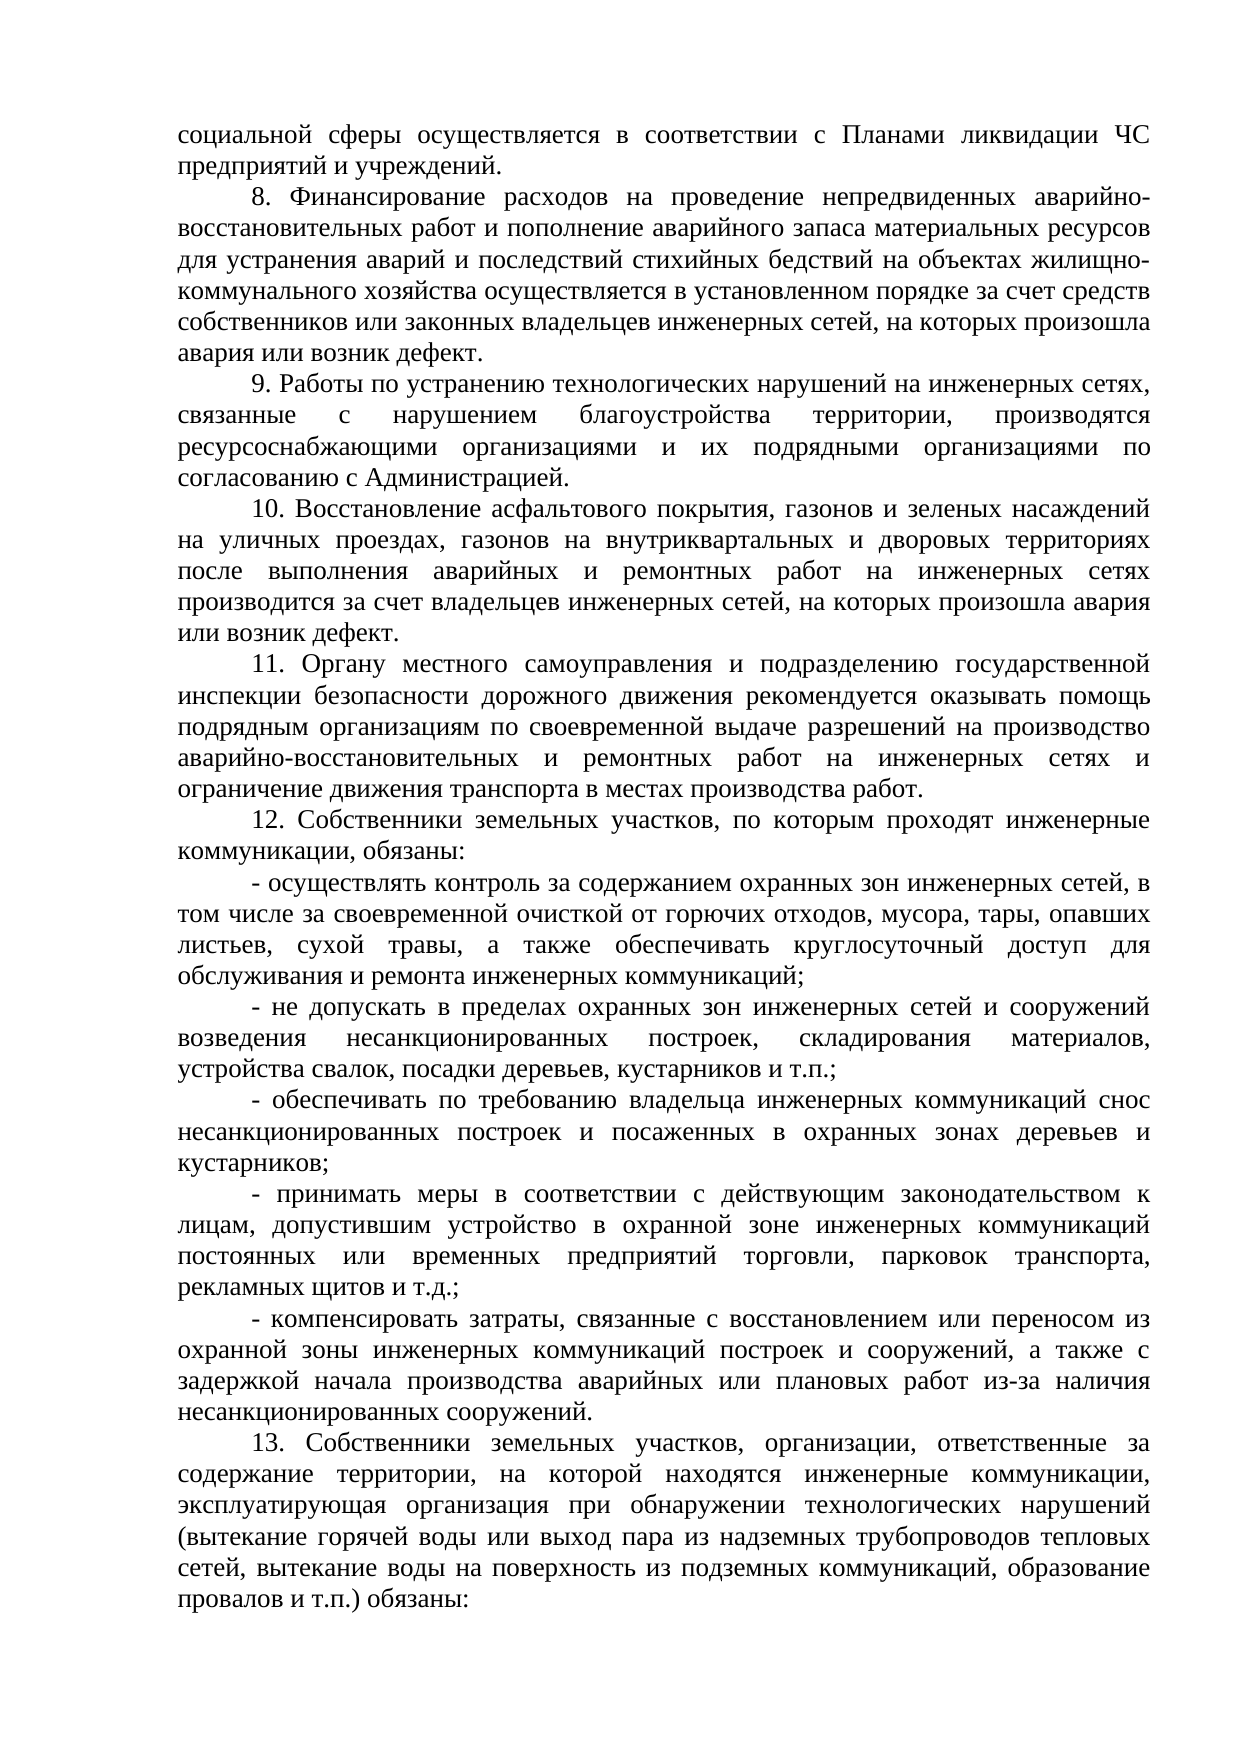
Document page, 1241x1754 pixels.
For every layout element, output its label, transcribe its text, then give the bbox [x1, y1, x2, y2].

text - обеспечивать по требованию владельца инженерных коммуникаций снос несанкционированных построек и посаженных в охранных зонах деревьев и кустарников; [177, 1084, 1152, 1177]
text 10. Восстановление асфальтового покрытия, газонов и зеленых насаждений на уличных проездах, газонов на внутриквартальных и дворовых территориях после выполнения аварийных и ремонтных работ на инженерных сетях производится за счет владельцев инженерных сетей, на которых произошла авария или возник дефект. [177, 492, 1152, 648]
text - осуществлять контроль за содержанием охранных зон инженерных сетей, в том числе за своевременной очисткой от горючих отходов, мусора, тары, опавших листьев, сухой травы, а также обеспечивать круглосуточный доступ для обслуживания и ремонта инженерных коммуникаций; [177, 866, 1152, 990]
text - не допускать в пределах охранных зон инженерных сетей и сооружений возведения несанкционированных построек, складирования материалов, устройства свалок, посадки деревьев, кустарников и т.п.; [177, 990, 1152, 1084]
text 13. Собственники земельных участков, организации, ответственные за содержание территории, на которой находятся инженерные коммуникации, эксплуатирующая организация при обнаружении технологических нарушений (вытекание горячей воды или выход пара из надземных трубопроводов тепловых сетей, вытекание воды на поверхность из подземных коммуникаций, образование провалов и т.п.) обязаны: [177, 1426, 1152, 1613]
text 8. Финансирование расходов на проведение непредвиденных аварийно-восстановительных работ и пополнение аварийного запаса материальных ресурсов для устранения аварий и последствий стихийных бедствий на объектах жилищно-коммунального хозяйства осуществляется в установленном порядке за счет средств собственников или законных владельцев инженерных сетей, на которых произошла авария или возник дефект. [177, 180, 1152, 367]
text 9. Работы по устранению технологических нарушений на инженерных сетях, связанные с нарушением благоустройства территории, производятся ресурсоснабжающими организациями и их подрядными организациями по согласованию с Администрацией. [177, 367, 1152, 492]
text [177, 118, 1152, 180]
text - принимать меры в соответствии с действующим законодательством к лицам, допустившим устройство в охранной зоне инженерных коммуникаций постоянных или временных предприятий торговли, парковок транспорта, рекламных щитов и т.д.; [177, 1177, 1152, 1302]
text 11. Органу местного самоуправления и подразделению государственной инспекции безопасности дорожного движения рекомендуется оказывать помощь подрядным организациям по своевременной выдаче разрешений на производство аварийно-восстановительных и ремонтных работ на инженерных сетях и ограничение движения транспорта в местах производства работ. [177, 648, 1152, 803]
text - компенсировать затраты, связанные с восстановлением или переносом из охранной зоны инженерных коммуникаций построек и сооружений, а также с задержкой начала производства аварийных или плановых работ из-за наличия несанкционированных сооружений. [177, 1302, 1152, 1426]
text 12. Собственники земельных участков, по которым проходят инженерные коммуникации, обязаны: [177, 803, 1152, 866]
